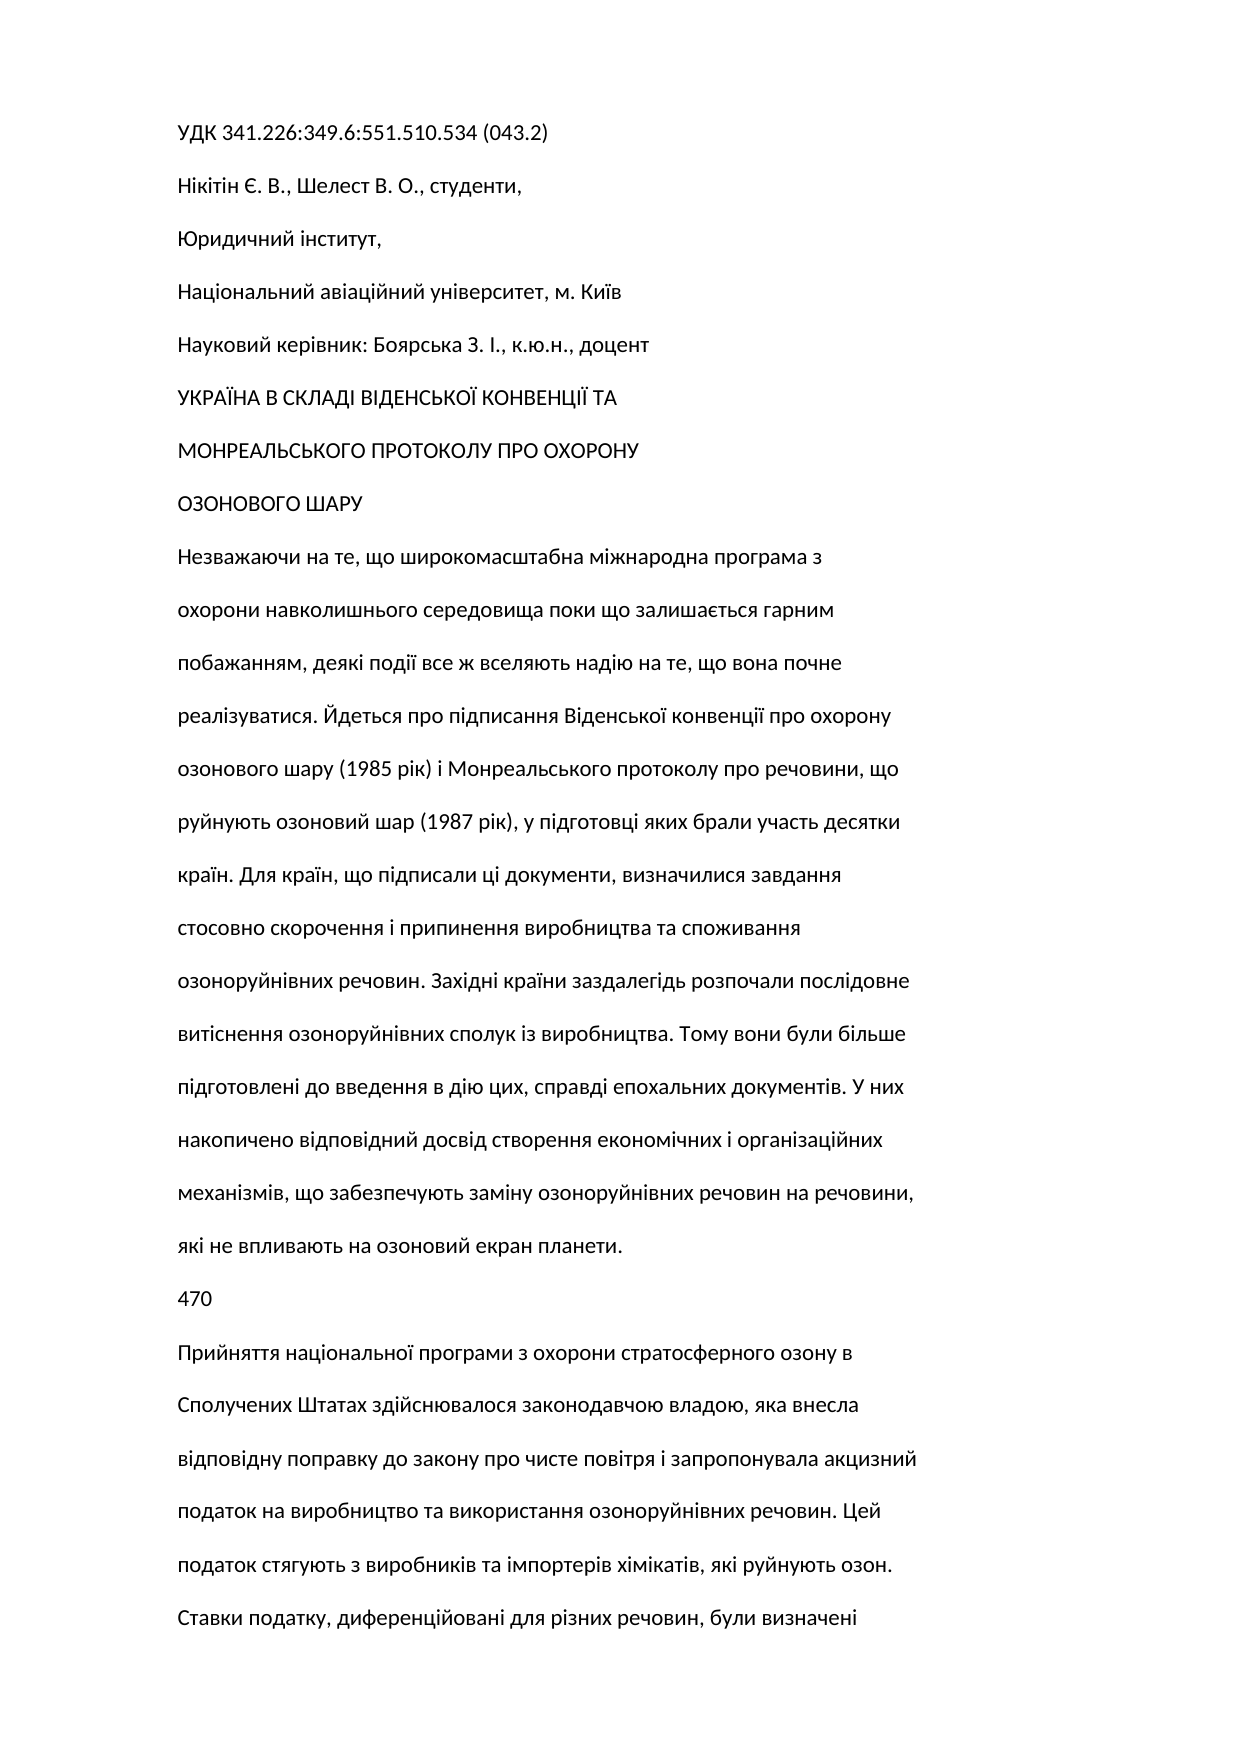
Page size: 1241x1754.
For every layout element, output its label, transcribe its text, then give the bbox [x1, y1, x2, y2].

text охорони навколишнього середовища поки що залишається гарним [177, 595, 1152, 623]
text накопичено відповідний досвід створення економічних і організаційних [177, 1126, 1152, 1153]
text країн. Для країн, що підписали ці документи, визначилися завдання [177, 860, 1152, 888]
text відповідну поправку до закону про чисте повітря і запропонувала акцизний [177, 1444, 1152, 1472]
text витіснення озоноруйнівних сполук із виробництва. Тому вони були більше [177, 1019, 1152, 1047]
text побажанням, деякі події все ж вселяють надію на те, що вона почне [177, 648, 1152, 676]
text Сполучених Штатах здійснювалося законодавчою владою, яка внесла [177, 1391, 1152, 1419]
text податок на виробництво та використання озоноруйнівних речовин. Цей [177, 1497, 1152, 1525]
text МОНРЕАЛЬСЬКОГО ПРОТОКОЛУ ПРО ОХОРОНУ [177, 436, 1152, 464]
text Національний авіаційний університет, м. Київ [177, 277, 1152, 305]
text механізмів, що забезпечують заміну озоноруйнівних речовин на речовини, [177, 1178, 1152, 1207]
text податок стягують з виробників та імпортерів хімікатів, які руйнують озон. [177, 1550, 1152, 1578]
text які не впливають на озоновий екран планети. [177, 1232, 1152, 1259]
text Ставки податку, диференційовані для різних речовин, були визначені [177, 1603, 1152, 1631]
text підготовлені до введення в дію цих, справді епохальних документів. У них [177, 1072, 1152, 1101]
text Юридичний інститут, [177, 224, 1152, 252]
text УДК 341.226:349.6:551.510.534 (043.2) [177, 118, 1152, 146]
text руйнують озоновий шар (1987 рік), у підготовці яких брали участь десятки [177, 807, 1152, 835]
text стосовно скорочення і припинення виробництва та споживання [177, 913, 1152, 941]
text Незважаючи на те, що широкомасштабна міжнародна програма з [177, 542, 1152, 570]
text 470 [177, 1284, 1152, 1313]
text УКРАЇНА В СКЛАДІ ВІДЕНСЬКОЇ КОНВЕНЦІЇ ТА [177, 383, 1152, 411]
text озоноруйнівних речовин. Західні країни заздалегідь розпочали послідовне [177, 966, 1152, 994]
text реалізуватися. Йдеться про підписання Віденської конвенції про охорону [177, 701, 1152, 729]
text Нікітін Є. В., Шелест В. О., студенти, [177, 171, 1152, 199]
text Науковий керівник: Боярська З. І., к.ю.н., доцент [177, 330, 1152, 358]
text озонового шару (1985 рік) і Монреальського протоколу про речовини, що [177, 754, 1152, 782]
text ОЗОНОВОГО ШАРУ [177, 489, 1152, 517]
text Прийняття національної програми з охорони стратосферного озону в [177, 1338, 1152, 1366]
